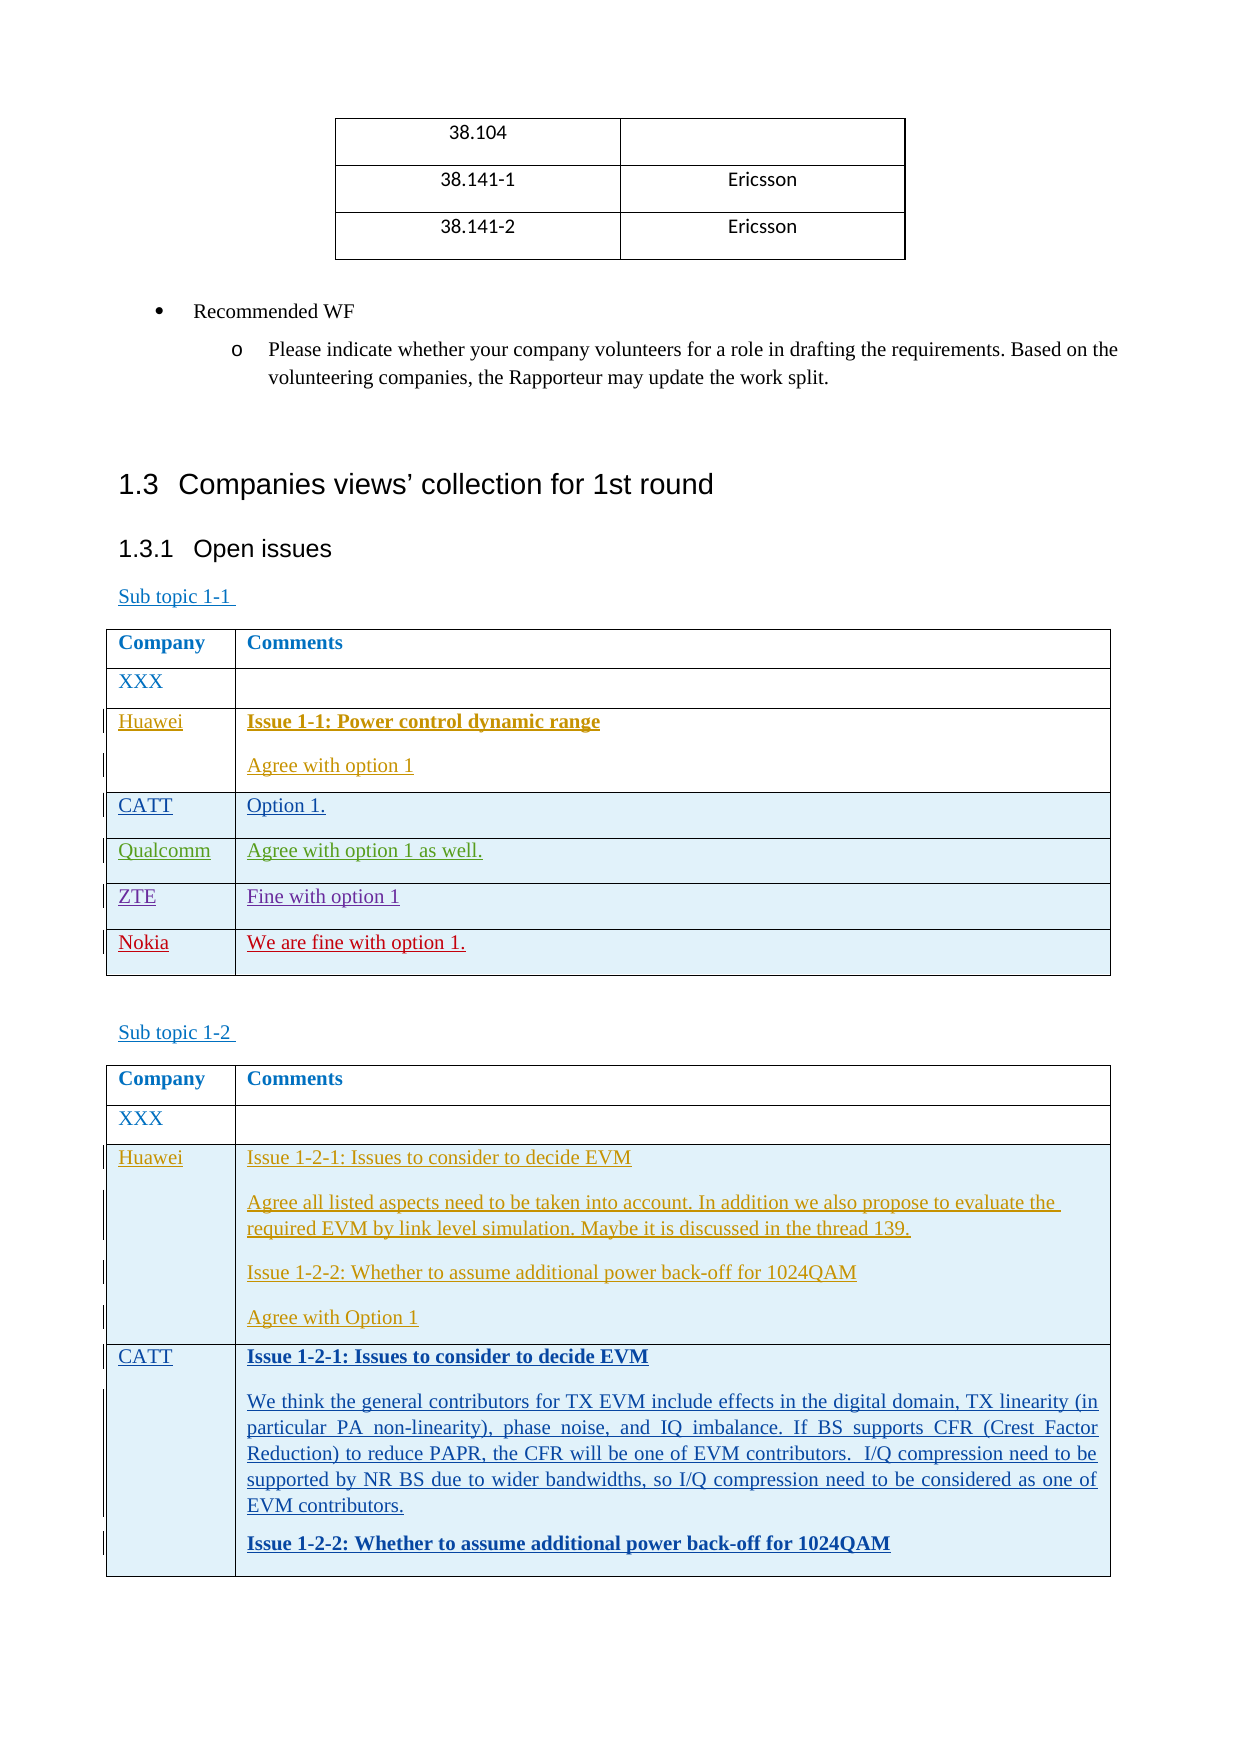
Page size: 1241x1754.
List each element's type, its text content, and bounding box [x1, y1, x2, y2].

list Recommended WF [156, 299, 1122, 323]
table_cell [621, 119, 904, 165]
table_cell [236, 669, 1110, 707]
list Please indicate whether your company volunteers for a role in drafting the requirements. Based on the volunteering companies, the Rapporteur may update the work split. [231, 337, 1122, 389]
text Sub topic 1-1 [118, 584, 1122, 608]
table_cell Ericsson [621, 166, 904, 212]
table_header Comments [236, 630, 1110, 668]
table_cell XXX [107, 1106, 235, 1144]
table_header Company [107, 630, 235, 668]
table_cell [107, 709, 235, 792]
table_cell 38.104 [336, 119, 620, 165]
subtitle Companies views’ collection for 1st round [118, 467, 1122, 500]
table_cell Ericsson [621, 213, 904, 259]
table_header Comments [236, 1066, 1110, 1104]
table_header Company [107, 1066, 235, 1104]
table_cell [236, 709, 1110, 792]
table_cell 38.141-2 [336, 213, 620, 259]
subtitle Open issues [118, 534, 1122, 563]
table_cell [236, 1106, 1110, 1144]
text Sub topic 1-2 [118, 1020, 1122, 1044]
table_cell XXX [107, 669, 235, 707]
table_cell 38.141-1 [336, 166, 620, 212]
